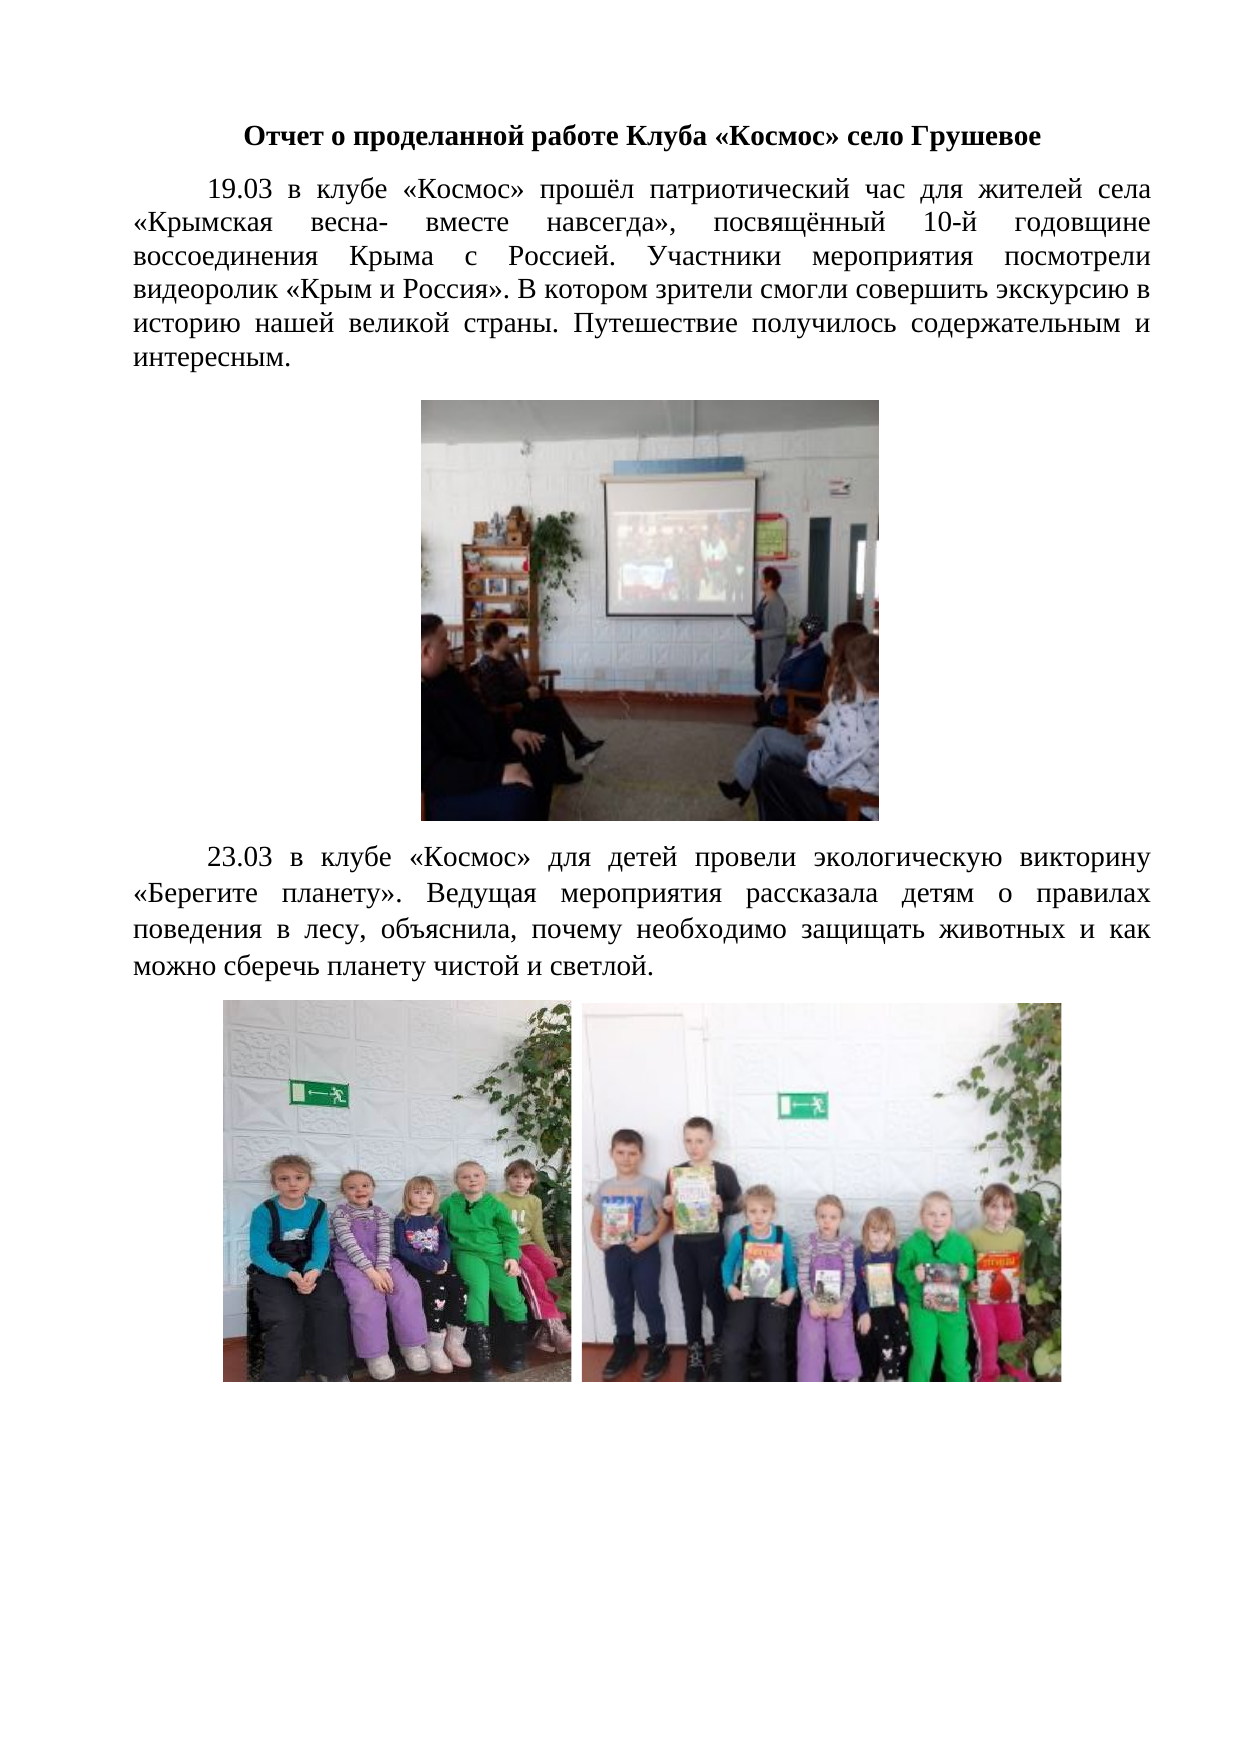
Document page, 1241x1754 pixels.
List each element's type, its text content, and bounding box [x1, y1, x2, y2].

picture [581, 1003, 1062, 1382]
text 23.03 в клубе «Космос» для детей провели экологическую викторину «Берегите планету». Ведущая мероприятия рассказала детям о правилах поведения в лесу, объяснила, почему необходимо защищать животных и как можно сберечь планету чистой и светлой. [133, 839, 1152, 981]
picture [421, 400, 879, 821]
text Отчет о проделанной работе Клуба «Космос» село Грушевое [133, 118, 1152, 152]
text 19.03 в клубе «Космос» прошёл патриотический час для жителей села «Крымская весна- вместе навсегда», посвящённый 10-й годовщине воссоединения Крыма с Россией. Участники мероприятия посмотрели видеоролик «Крым и Россия». В котором зрители смогли совершить экскурсию в историю нашей великой страны. Путешествие получилось содержательным и интересным. [133, 171, 1152, 372]
picture [223, 1000, 572, 1382]
